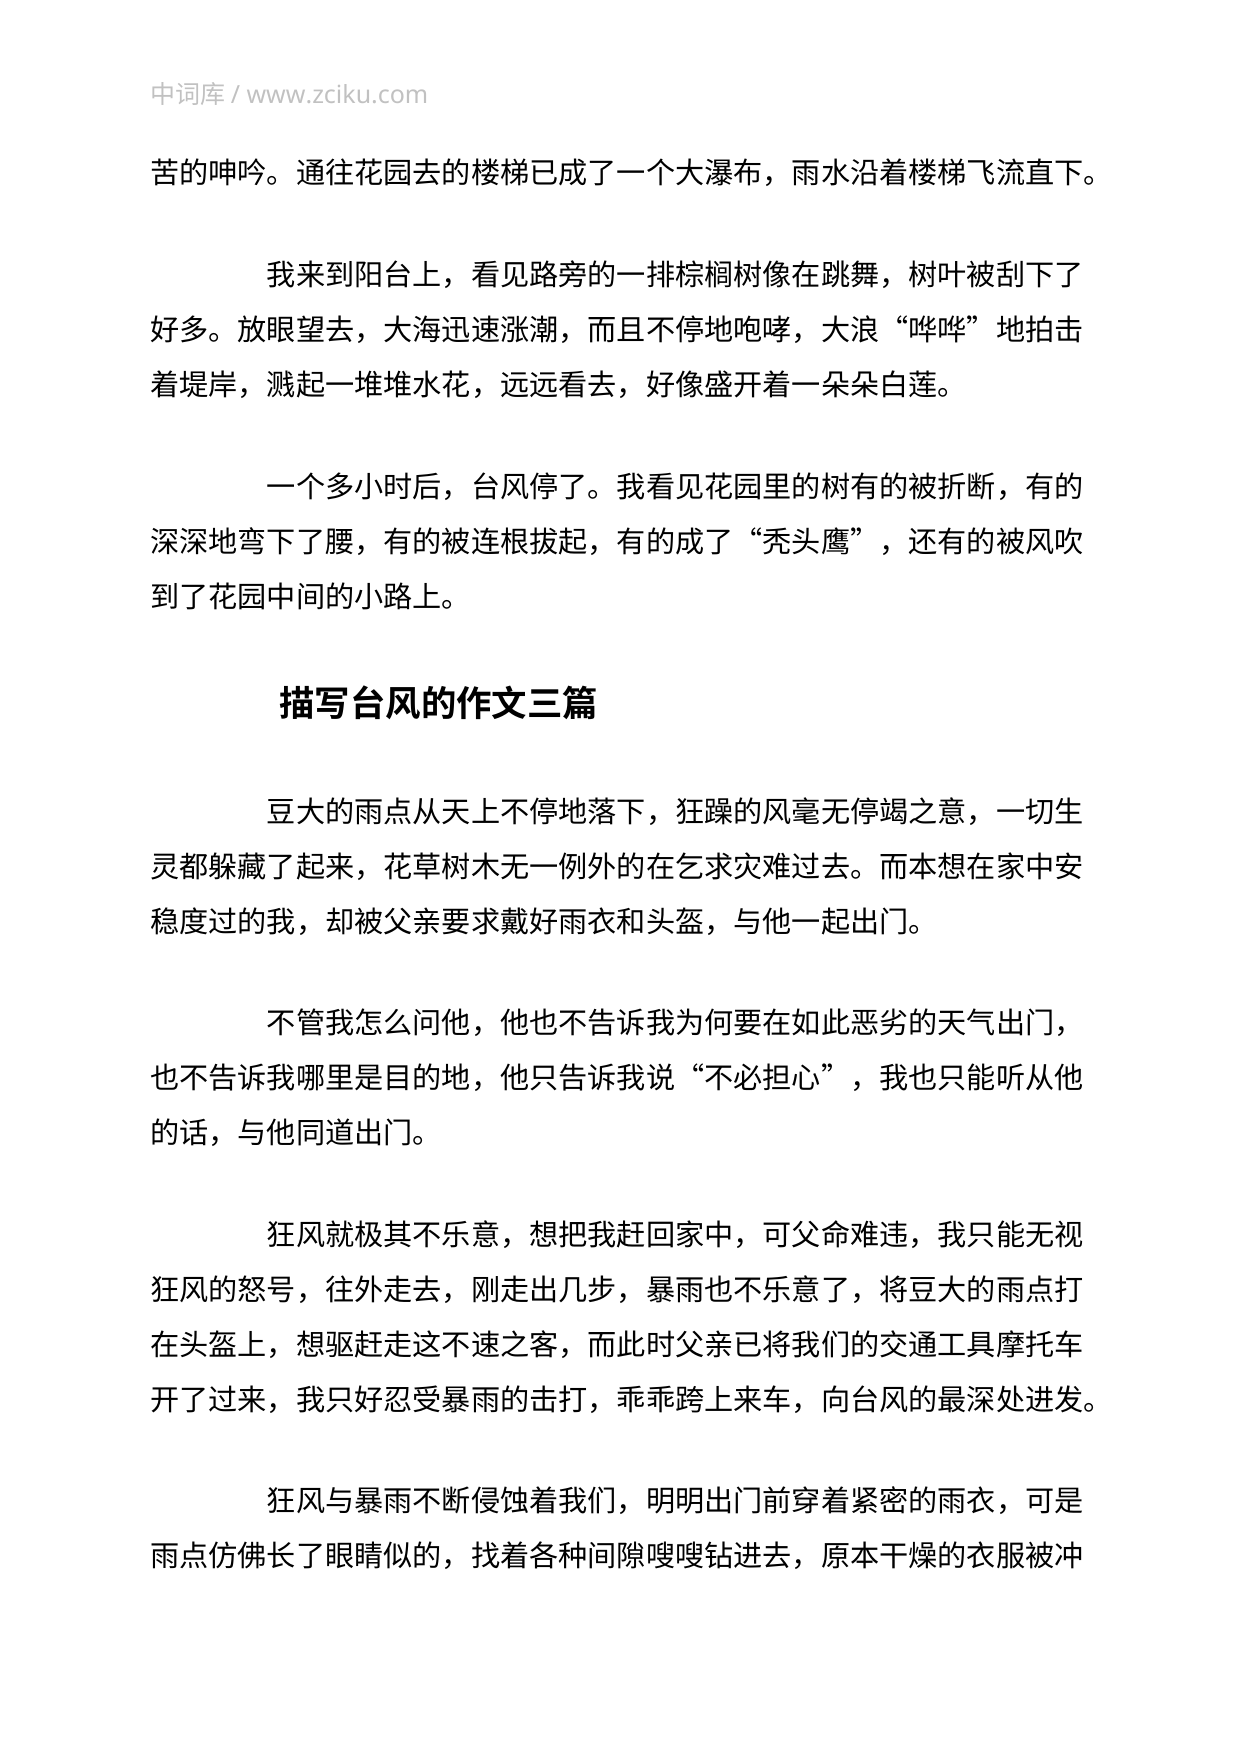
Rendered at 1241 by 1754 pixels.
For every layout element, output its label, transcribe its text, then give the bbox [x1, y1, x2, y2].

text 一个多小时后，台风停了。我看见花园里的树有的被折断，有的深深地弯下了腰，有的被连根拔起，有的成了“秃头鹰”，还有的被风吹到了花园中间的小路上。 [150, 463, 1090, 615]
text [150, 150, 1090, 192]
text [150, 1478, 1090, 1575]
text 狂风就极其不乐意，想把我赶回家中，可父命难违，我只能无视狂风的怒号，往外走去，刚走出几步，暴雨也不乐意了，将豆大的雨点打在头盔上，想驱赶走这不速之客，而此时父亲已将我们的交通工具摩托车开了过来，我只好忍受暴雨的击打，乖乖跨上来车，向台风的最深处进发。 [150, 1211, 1090, 1418]
text 不管我怎么问他，他也不告诉我为何要在如此恶劣的天气出门，也不告诉我哪里是目的地，他只告诉我说“不必担心”，我也只能听从他的话，与他同道出门。 [150, 1000, 1090, 1152]
text 豆大的雨点从天上不停地落下，狂躁的风毫无停竭之意，一切生灵都躲藏了起来，花草树木无一例外的在乞求灾难过去。而本想在家中安稳度过的我，却被父亲要求戴好雨衣和头盔，与他一起出门。 [150, 788, 1090, 940]
text 我来到阳台上，看见路旁的一排棕榈树像在跳舞，树叶被刮下了好多。放眼望去，大海迅速涨潮，而且不停地咆哮，大浪“哗哗”地拍击着堤岸，溅起一堆堆水花，远远看去，好像盛开着一朵朵白莲。 [150, 252, 1090, 404]
text 描写台风的作文三篇 [150, 675, 1090, 726]
